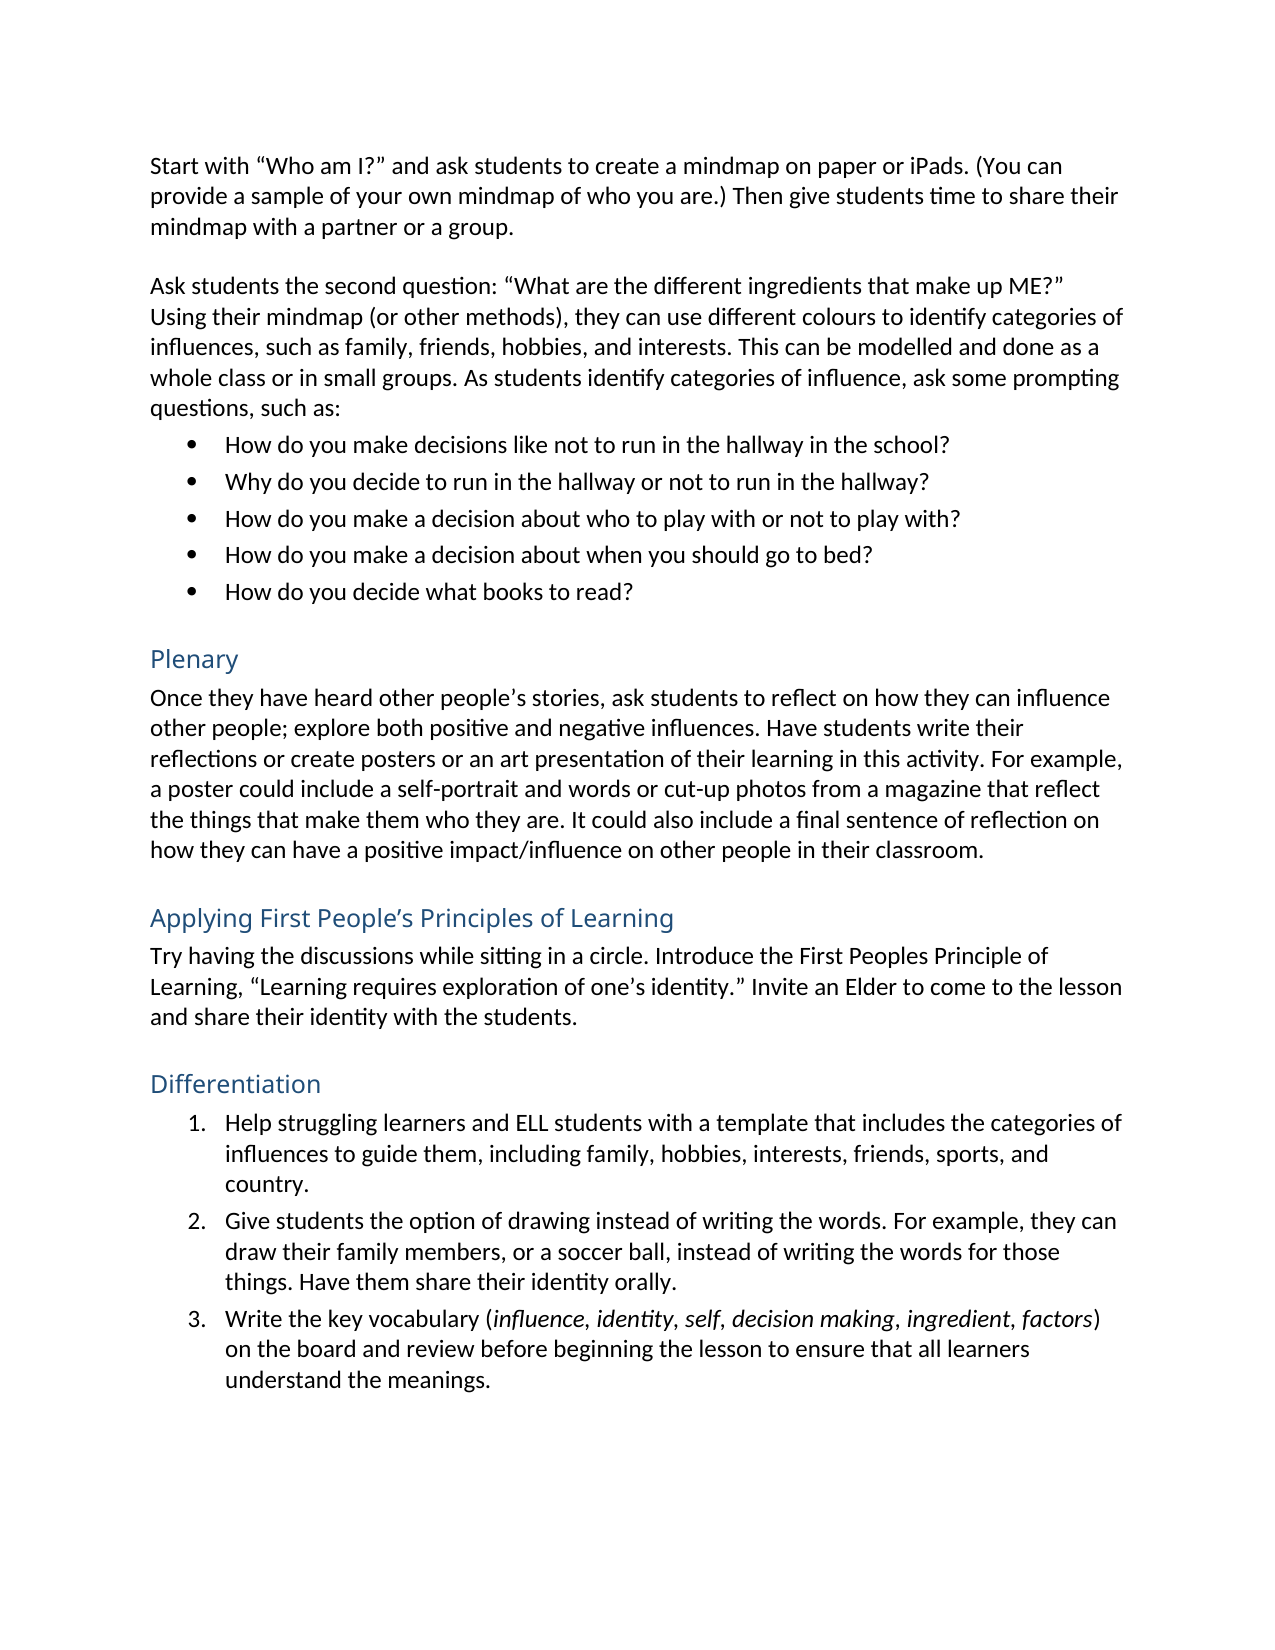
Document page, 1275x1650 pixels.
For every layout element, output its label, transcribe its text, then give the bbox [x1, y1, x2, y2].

list 2. Give students the option of drawing instead of writing the words. For example, they can draw their family members, or a soccer ball, instead of writing the words for those things. Have them share their identity orally. [187, 1205, 1125, 1297]
list How do you make a decision about who to play with or not to play with? [187, 503, 1125, 533]
list How do you make decisions like not to run in the hallway in the school? [187, 429, 1125, 460]
list How do you decide what books to read? [187, 576, 1125, 607]
text Try having the discussions while sitting in a circle. Introduce the First Peoples Principle of Learning, “Learning requires exploration of one’s identity.” Invite an Elder to come to the lesson and share their identity with the students. [150, 941, 1125, 1032]
text Start with “Who am I?” and ask students to create a mindmap on paper or iPads. (You can provide a sample of your own mindmap of who you are.) Then give students time to share their mindmap with a partner or a group. [150, 150, 1125, 242]
list How do you make a decision about when you should go to bed? [187, 539, 1125, 570]
list 1. Help struggling learners and ELL students with a template that includes the categories of influences to guide them, including family, hobbies, interests, friends, sports, and country. [187, 1107, 1125, 1199]
subtitle Differentiation [150, 1067, 1125, 1101]
subtitle Plenary [150, 642, 1125, 676]
text Once they have heard other people’s stories, ask students to reflect on how they can influence other people; explore both positive and negative influences. Have students write their reflections or create posters or an art presentation of their learning in this activity. For example, a poster could include a self-portrait and words or cut-up photos from a magazine that reflect the things that make them who they are. It could also include a final sentence of reflection on how they can have a positive impact/influence on other people in their classroom. [150, 682, 1125, 865]
list Why do you decide to run in the hallway or not to run in the hallway? [187, 466, 1125, 496]
subtitle Applying First People’s Principles of Learning [150, 900, 1125, 934]
text Ask students the second question: “What are the different ingredients that make up ME?” Using their mindmap (or other methods), they can use different colours to identify categories of influences, such as family, friends, hobbies, and interests. This can be modelled and done as a whole class or in small groups. As students identify categories of influence, ask some prompting questions, such as: [150, 270, 1125, 423]
list 3. Write the key vocabulary (influence, identity, self, decision making, ingredient, factors) on the board and review before beginning the lesson to ensure that all learners understand the meanings. [187, 1303, 1125, 1394]
